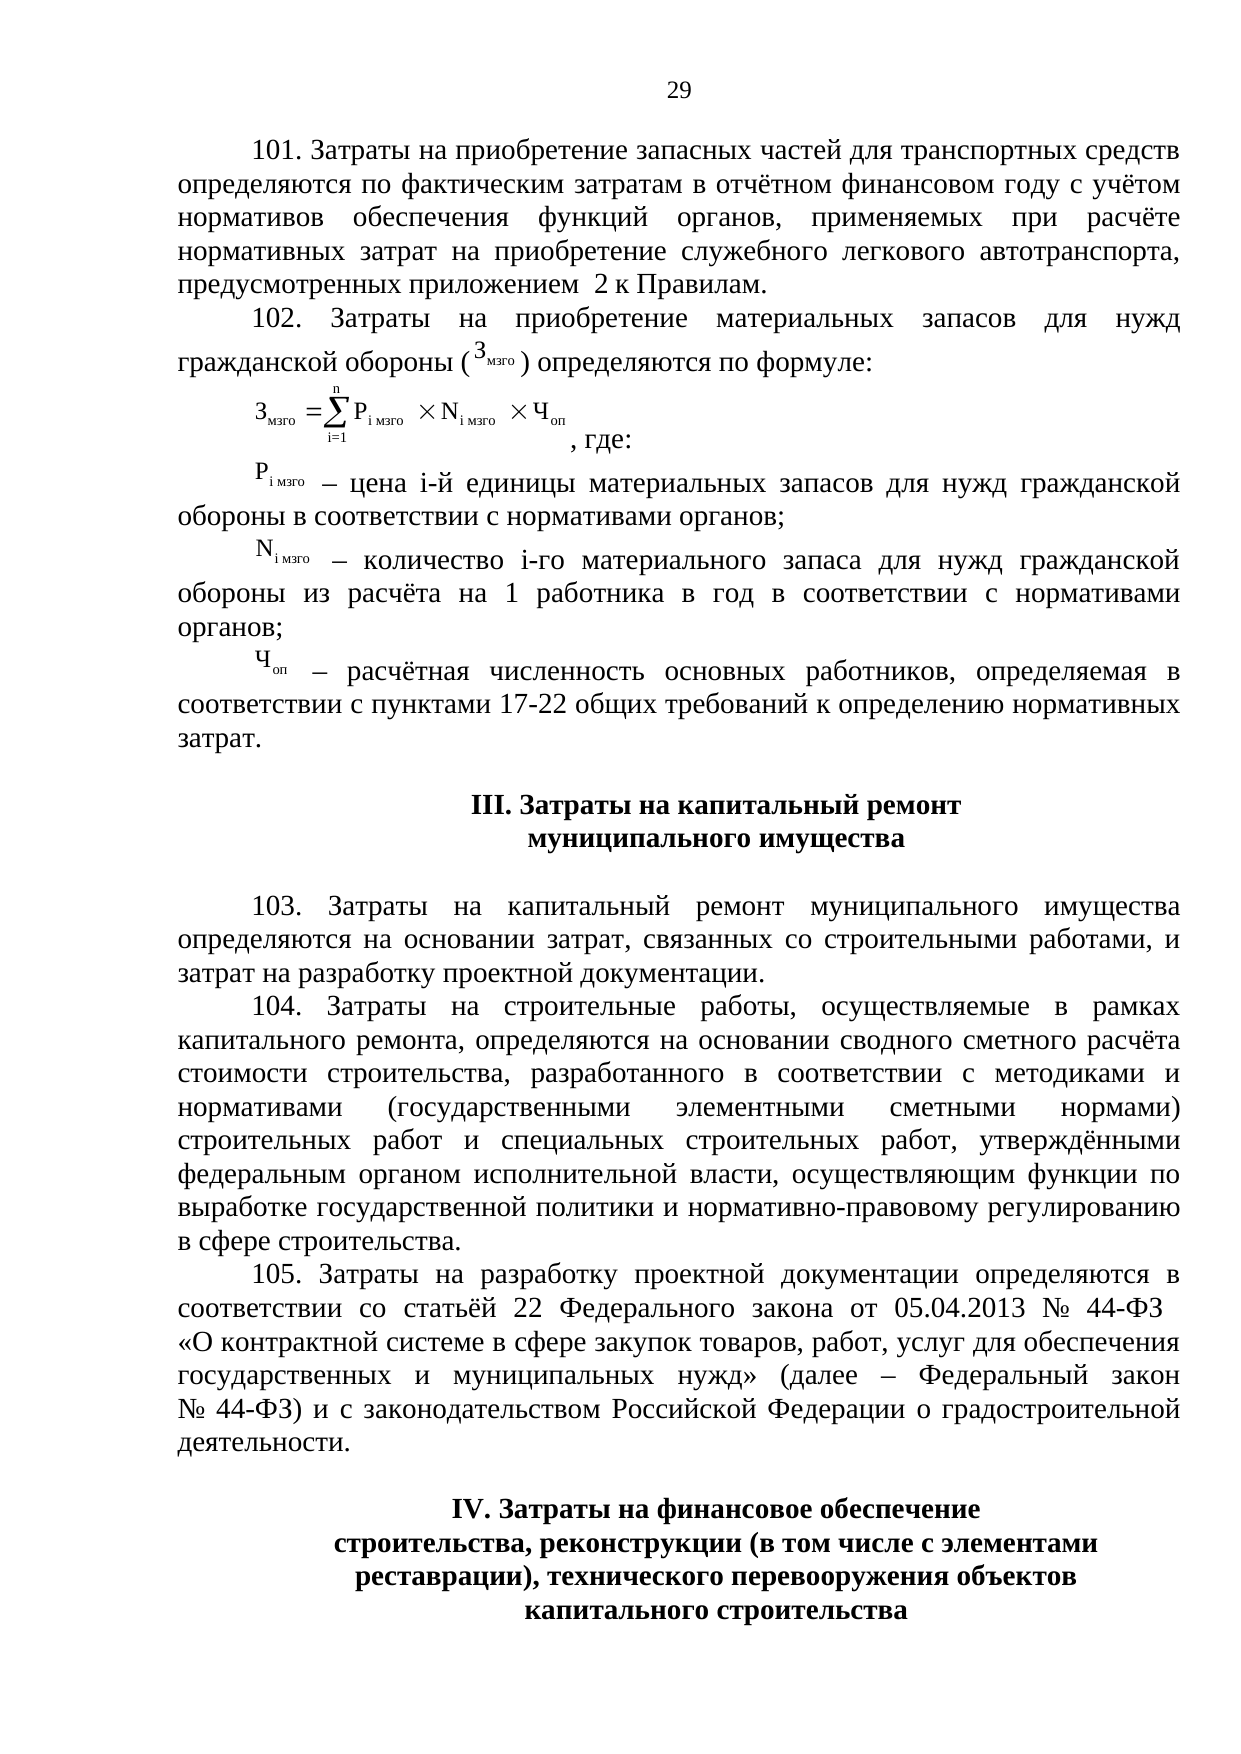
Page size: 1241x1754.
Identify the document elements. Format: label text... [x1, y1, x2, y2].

text реставрации), технического перевооружения объектов [177, 1558, 1181, 1592]
text IV. Затраты на финансовое обеспечение [177, 1491, 1181, 1525]
text 101. Затраты на приобретение запасных частей для транспортных средств определяются по фактическим затратам в отчётном финансовом году с учётом нормативов обеспечения функций органов, применяемых при расчёте нормативных затрат на приобретение служебного легкового автотранспорта, предусмотренных приложением 2 к Правилам. [177, 132, 1181, 300]
text , где: [177, 377, 1181, 454]
text 103. Затраты на капитальный ремонт муниципального имущества определяются на основании затрат, связанных со строительными работами, и затрат на разработку проектной документации. [177, 888, 1181, 988]
text 102. Затраты на приобретение материальных запасов для нужд гражданской обороны () определяются по формуле: [177, 300, 1181, 377]
text – расчётная численность основных работников, определяемая в соответствии с пунктами 17-22 общих требований к определению нормативных затрат. [177, 643, 1181, 753]
text строительства, реконструкции (в том числе с элементами [177, 1525, 1181, 1558]
text 105. Затраты на разработку проектной документации определяются в соответствии со статьёй 22 Федерального закона от 05.04.2013 № 44-ФЗ «О контрактной системе в сфере закупок товаров, работ, услуг для обеспечения государственных и муниципальных нужд» (далее – Федеральный закон № 44-ФЗ) и с законодательством Российской Федерации о градостроительной деятельности. [177, 1257, 1181, 1458]
text муниципального имущества [177, 821, 1181, 854]
text капитального строительства [177, 1592, 1181, 1626]
text – цена i-й единицы материальных запасов для нужд гражданской обороны в соответствии с нормативами органов; [177, 454, 1181, 532]
text – количество i-го материального запаса для нужд гражданской обороны из расчёта на 1 работника в год в соответствии с нормативами органов; [177, 532, 1181, 643]
text 104. Затраты на строительные работы, осуществляемые в рамках капитального ремонта, определяются на основании сводного сметного расчёта стоимости строительства, разработанного в соответствии с методиками и нормативами (государственными элементными сметными нормами) строительных работ и специальных строительных работ, утверждёнными федеральным органом исполнительной власти, осуществляющим функции по выработке государственной политики и нормативно-правовому регулированию в сфере строительства. [177, 988, 1181, 1257]
text III. Затраты на капитальный ремонт [177, 787, 1181, 821]
